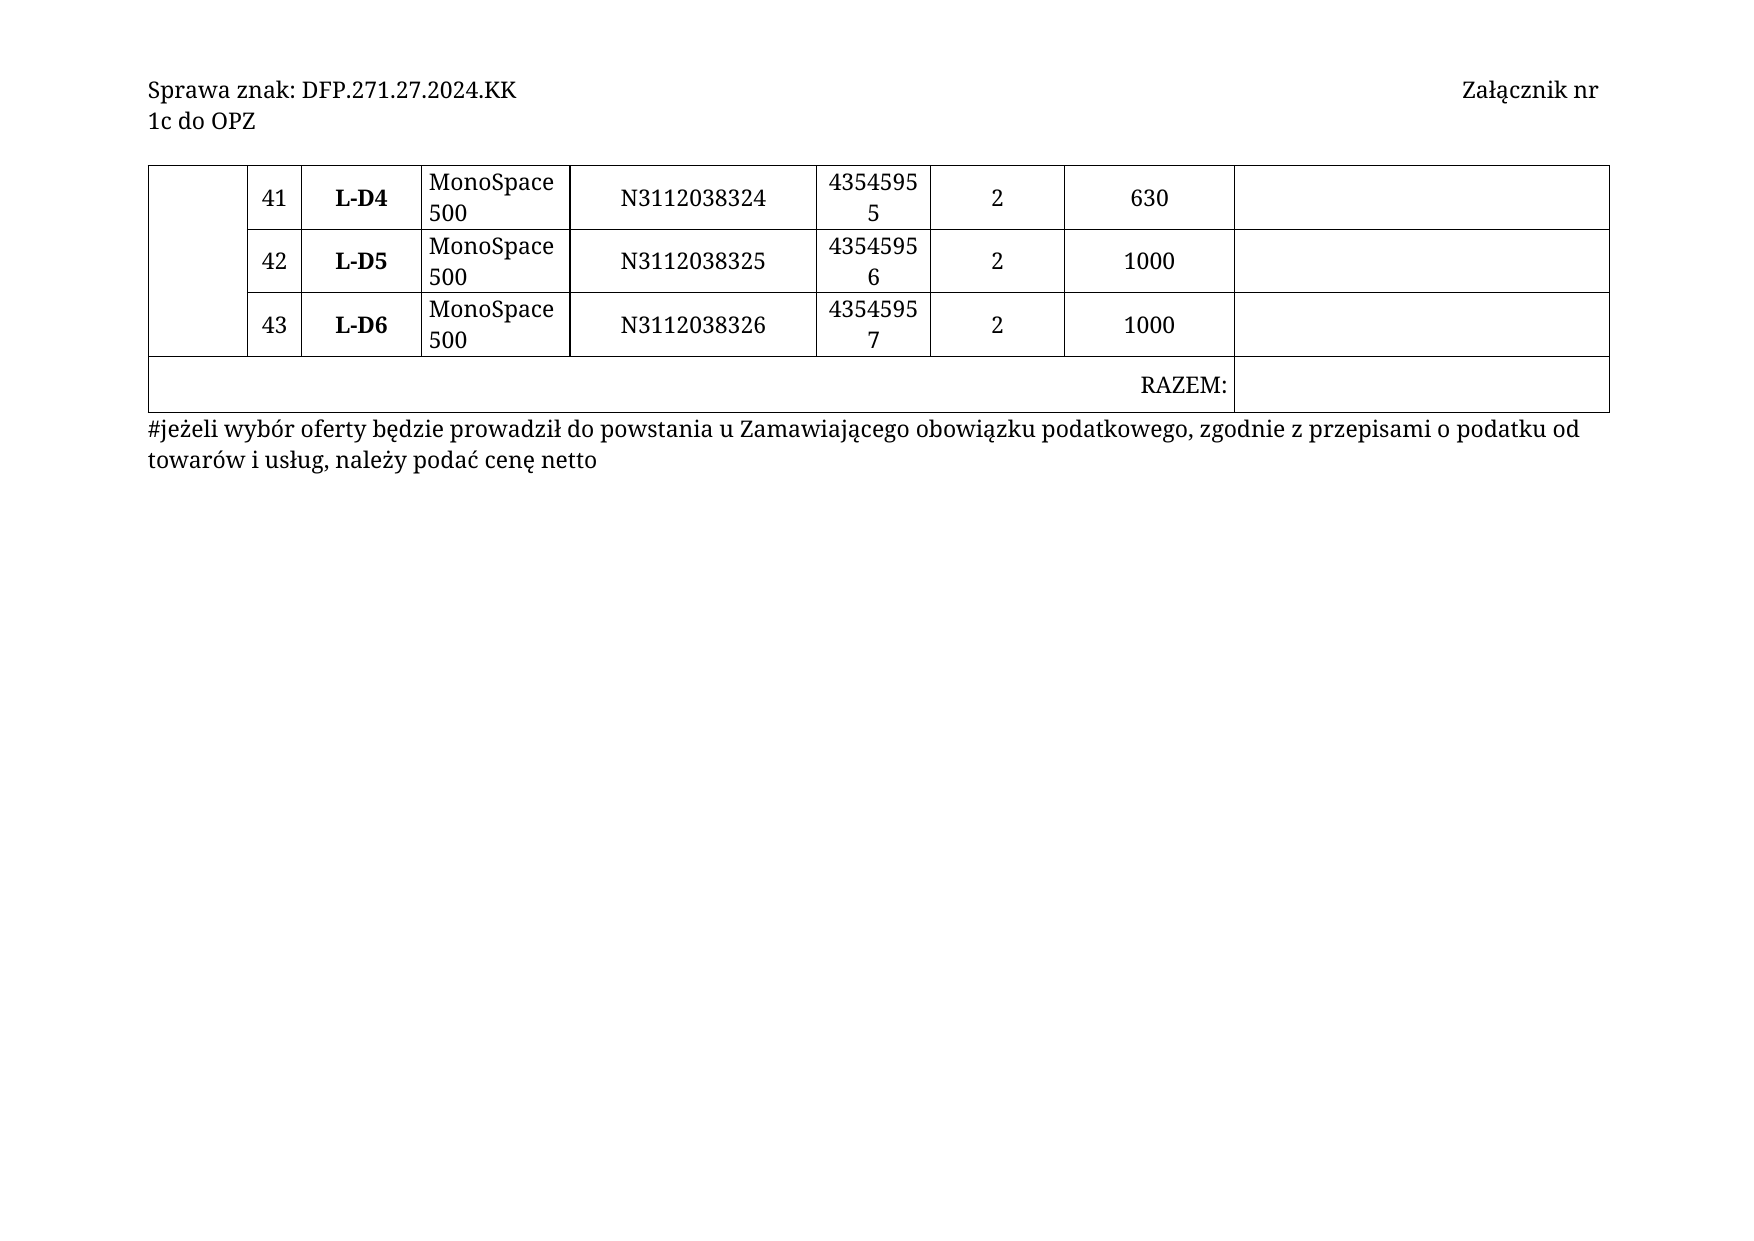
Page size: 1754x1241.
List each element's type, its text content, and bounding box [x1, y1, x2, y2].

table_cell 2 [931, 166, 1064, 228]
table_cell [1235, 293, 1609, 356]
table_cell MonoSpace500 [422, 166, 569, 228]
table_cell 1000 [1065, 293, 1234, 356]
table_cell 43545957 [817, 293, 930, 356]
table_cell 43545955 [817, 166, 930, 228]
table_cell MonoSpace500 [422, 230, 569, 292]
table_cell N3112038324 [571, 166, 816, 228]
table_cell L-D5 [302, 230, 421, 292]
table_cell RAZEM: [149, 357, 1234, 412]
table_cell 43 [248, 293, 301, 356]
table_cell [1235, 166, 1609, 228]
table_cell 2 [931, 293, 1064, 356]
table_cell N3112038325 [571, 230, 816, 292]
table_cell MonoSpace500 [422, 293, 569, 356]
table_cell 2 [931, 230, 1064, 292]
table_cell 630 [1065, 166, 1234, 228]
table_cell L-D6 [302, 293, 421, 356]
table_cell 43545956 [817, 230, 930, 292]
text #jeżeli wybór oferty będzie prowadził do powstania u Zamawiającego obowiązku podatkowego, zgodnie z przepisami o podatku od towarów i usług, należy podać cenę netto [148, 413, 1606, 475]
table_cell [1235, 230, 1609, 292]
table_cell [1235, 357, 1609, 412]
table_cell 42 [248, 230, 301, 292]
table_cell L-D4 [302, 166, 421, 228]
table_cell 41 [248, 166, 301, 228]
table_cell N3112038326 [571, 293, 816, 356]
table_cell 1000 [1065, 230, 1234, 292]
